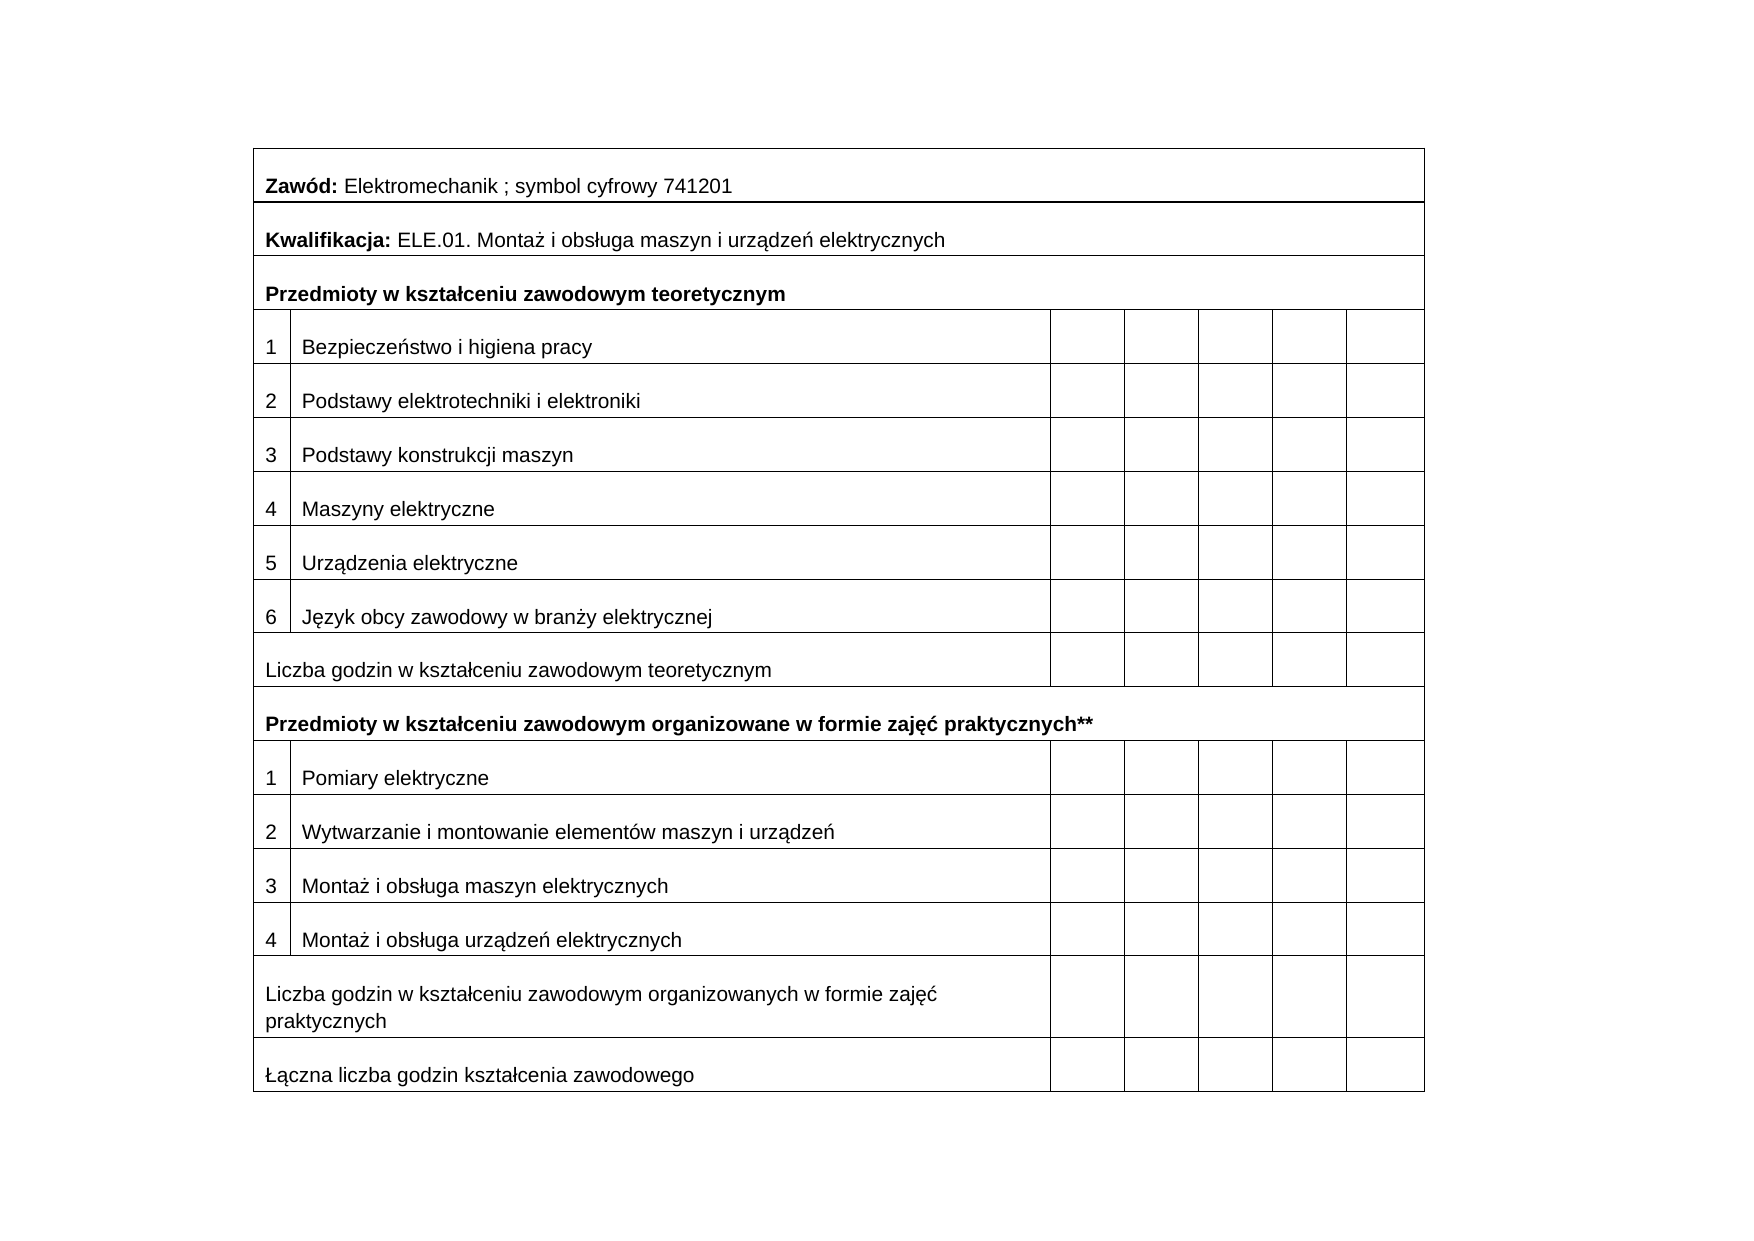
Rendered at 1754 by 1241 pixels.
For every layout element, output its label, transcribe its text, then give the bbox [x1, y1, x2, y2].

table_cell [1199, 364, 1272, 417]
table_cell Montaż i obsługa maszyn elektrycznych [291, 849, 1050, 902]
table_cell Liczba godzin w kształceniu zawodowym organizowanych w formie zajęć praktycznych [254, 956, 1050, 1037]
table_cell Zawód: Elektromechanik ; symbol cyfrowy 741201 [254, 149, 1424, 201]
table_cell [1273, 472, 1346, 524]
table_cell [1273, 310, 1346, 363]
table_cell [1347, 364, 1424, 417]
table_cell [1051, 903, 1124, 955]
table_cell [1347, 1038, 1424, 1091]
table_cell [1199, 580, 1272, 632]
table_cell [1051, 472, 1124, 524]
table_cell [1273, 364, 1346, 417]
table_cell [1125, 472, 1198, 524]
table_cell 6 [254, 580, 290, 632]
table_cell 3 [254, 418, 290, 471]
table_cell [1125, 903, 1198, 955]
table_cell Pomiary elektryczne [291, 741, 1050, 794]
table_cell [1199, 795, 1272, 848]
table_cell [1347, 418, 1424, 471]
table_cell [1051, 795, 1124, 848]
table_cell [1125, 956, 1198, 1037]
table_cell [1347, 310, 1424, 363]
table_cell [1347, 472, 1424, 524]
table_cell [1199, 849, 1272, 902]
table_cell [1125, 849, 1198, 902]
table_cell [1051, 526, 1124, 578]
table_cell [1051, 418, 1124, 471]
table_cell [1347, 795, 1424, 848]
table_cell [1125, 526, 1198, 578]
table_cell Wytwarzanie i montowanie elementów maszyn i urządzeń [291, 795, 1050, 848]
table_cell [1273, 633, 1346, 686]
table_cell Przedmioty w kształceniu zawodowym teoretycznym [254, 256, 1424, 309]
table_cell [1273, 741, 1346, 794]
table_cell [1199, 472, 1272, 524]
table_cell [1347, 741, 1424, 794]
table_cell [1051, 310, 1124, 363]
table_cell [1199, 956, 1272, 1037]
table_cell [1273, 580, 1346, 632]
table_cell Język obcy zawodowy w branży elektrycznej [291, 580, 1050, 632]
table_cell Urządzenia elektryczne [291, 526, 1050, 578]
table_cell [1199, 903, 1272, 955]
table_cell [1347, 580, 1424, 632]
table_cell Podstawy elektrotechniki i elektroniki [291, 364, 1050, 417]
table_cell 2 [254, 364, 290, 417]
table_cell Bezpieczeństwo i higiena pracy [291, 310, 1050, 363]
table_cell [1199, 526, 1272, 578]
table_cell 1 [254, 310, 290, 363]
table_cell [1347, 526, 1424, 578]
table_cell [1051, 741, 1124, 794]
table_cell [1125, 633, 1198, 686]
table_cell [1051, 364, 1124, 417]
table_cell [1125, 741, 1198, 794]
table_cell [1051, 1038, 1124, 1091]
table_cell [1273, 903, 1346, 955]
table_cell 4 [254, 903, 290, 955]
table_cell [1347, 633, 1424, 686]
table_cell [1199, 1038, 1272, 1091]
table_cell [1199, 418, 1272, 471]
table_cell [1273, 526, 1346, 578]
table_cell 5 [254, 526, 290, 578]
table_cell 4 [254, 472, 290, 524]
table_cell [1273, 418, 1346, 471]
table_cell [1125, 1038, 1198, 1091]
table_cell [1273, 849, 1346, 902]
table_cell [1199, 310, 1272, 363]
table_cell 2 [254, 795, 290, 848]
table_cell [1051, 633, 1124, 686]
table_cell [1273, 795, 1346, 848]
table_cell Przedmioty w kształceniu zawodowym organizowane w formie zajęć praktycznych** [254, 687, 1424, 740]
table_cell [1125, 418, 1198, 471]
table_cell [1347, 849, 1424, 902]
table_cell [1125, 364, 1198, 417]
table_cell Maszyny elektryczne [291, 472, 1050, 524]
table_cell Montaż i obsługa urządzeń elektrycznych [291, 903, 1050, 955]
table_cell [1347, 956, 1424, 1037]
table_cell Liczba godzin w kształceniu zawodowym teoretycznym [254, 633, 1050, 686]
table_cell Łączna liczba godzin kształcenia zawodowego [254, 1038, 1050, 1091]
table_cell [1347, 903, 1424, 955]
table_cell [1273, 1038, 1346, 1091]
table_cell [1051, 849, 1124, 902]
table_cell [1125, 310, 1198, 363]
table_cell Kwalifikacja: ELE.01. Montaż i obsługa maszyn i urządzeń elektrycznych [254, 203, 1424, 255]
table_cell Podstawy konstrukcji maszyn [291, 418, 1050, 471]
table_cell [1051, 956, 1124, 1037]
table_cell [1125, 795, 1198, 848]
table_cell [1273, 956, 1346, 1037]
table_cell [1125, 580, 1198, 632]
table_cell 3 [254, 849, 290, 902]
table_cell 1 [254, 741, 290, 794]
table_cell [1199, 633, 1272, 686]
table_cell [1051, 580, 1124, 632]
table_cell [1199, 741, 1272, 794]
